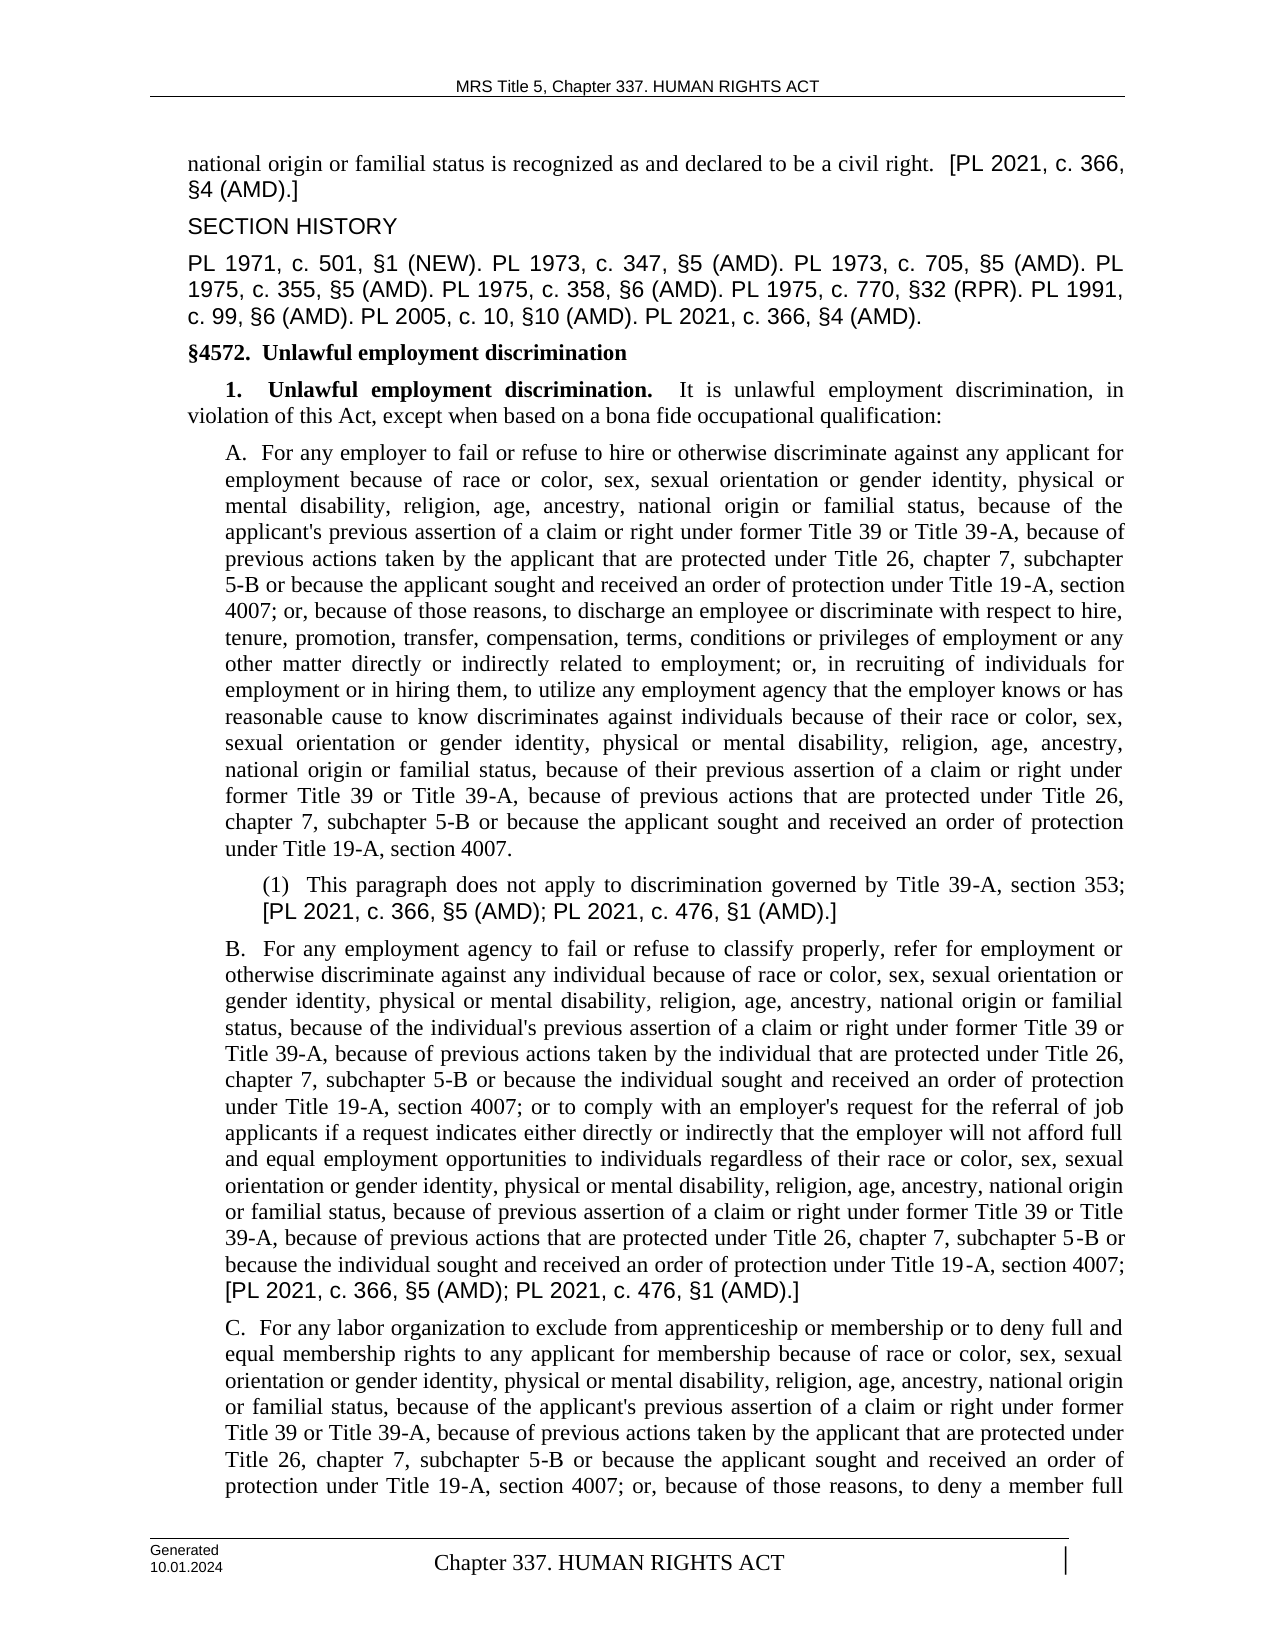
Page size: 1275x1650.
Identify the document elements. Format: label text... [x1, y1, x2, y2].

text (1) This paragraph does not apply to discrimination governed by Title 39‑A, section 353; [PL 2021, c. 366, §5 (AMD); PL 2021, c. 476, §1 (AMD).] [262, 871, 1125, 924]
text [187, 150, 1125, 203]
text SECTION HISTORY [187, 213, 1125, 239]
text B. For any employment agency to fail or refuse to classify properly, refer for employment or otherwise discriminate against any individual because of race or color, sex, sexual orientation or gender identity, physical or mental disability, religion, age, ancestry, national origin or familial status, because of the individual's previous assertion of a claim or right under former Title 39 or Title 39‑A, because of previous actions taken by the individual that are protected under Title 26, chapter 7, subchapter 5‑B or because the individual sought and received an order of protection under Title 19‑A, section 4007; or to comply with an employer's request for the referral of job applicants if a request indicates either directly or indirectly that the employer will not afford full and equal employment opportunities to individuals regardless of their race or color, sex, sexual orientation or gender identity, physical or mental disability, religion, age, ancestry, national origin or familial status, because of previous assertion of a claim or right under former Title 39 or Title 39‑A, because of previous actions that are protected under Title 26, chapter 7, subchapter 5‑B or because the individual sought and received an order of protection under Title 19‑A, section 4007; [PL 2021, c. 366, §5 (AMD); PL 2021, c. 476, §1 (AMD).] [225, 934, 1125, 1303]
text §4572. Unlawful employment discrimination [187, 339, 1125, 366]
text PL 1971, c. 501, §1 (NEW). PL 1973, c. 347, §5 (AMD). PL 1973, c. 705, §5 (AMD). PL 1975, c. 355, §5 (AMD). PL 1975, c. 358, §6 (AMD). PL 1975, c. 770, §32 (RPR). PL 1991, c. 99, §6 (AMD). PL 2005, c. 10, §10 (AMD). PL 2021, c. 366, §4 (AMD). [187, 250, 1125, 329]
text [225, 1314, 1125, 1498]
text 1. Unlawful employment discrimination. It is unlawful employment discrimination, in violation of this Act, except when based on a bona fide occupational qualification: [187, 376, 1125, 429]
text A. For any employer to fail or refuse to hire or otherwise discriminate against any applicant for employment because of race or color, sex, sexual orientation or gender identity, physical or mental disability, religion, age, ancestry, national origin or familial status, because of the applicant's previous assertion of a claim or right under former Title 39 or Title 39‑A, because of previous actions taken by the applicant that are protected under Title 26, chapter 7, subchapter 5‑B or because the applicant sought and received an order of protection under Title 19‑A, section 4007; or, because of those reasons, to discharge an employee or discriminate with respect to hire, tenure, promotion, transfer, compensation, terms, conditions or privileges of employment or any other matter directly or indirectly related to employment; or, in recruiting of individuals for employment or in hiring them, to utilize any employment agency that the employer knows or has reasonable cause to know discriminates against individuals because of their race or color, sex, sexual orientation or gender identity, physical or mental disability, religion, age, ancestry, national origin or familial status, because of their previous assertion of a claim or right under former Title 39 or Title 39‑A, because of previous actions that are protected under Title 26, chapter 7, subchapter 5‑B or because the applicant sought and received an order of protection under Title 19‑A, section 4007. [225, 439, 1125, 861]
